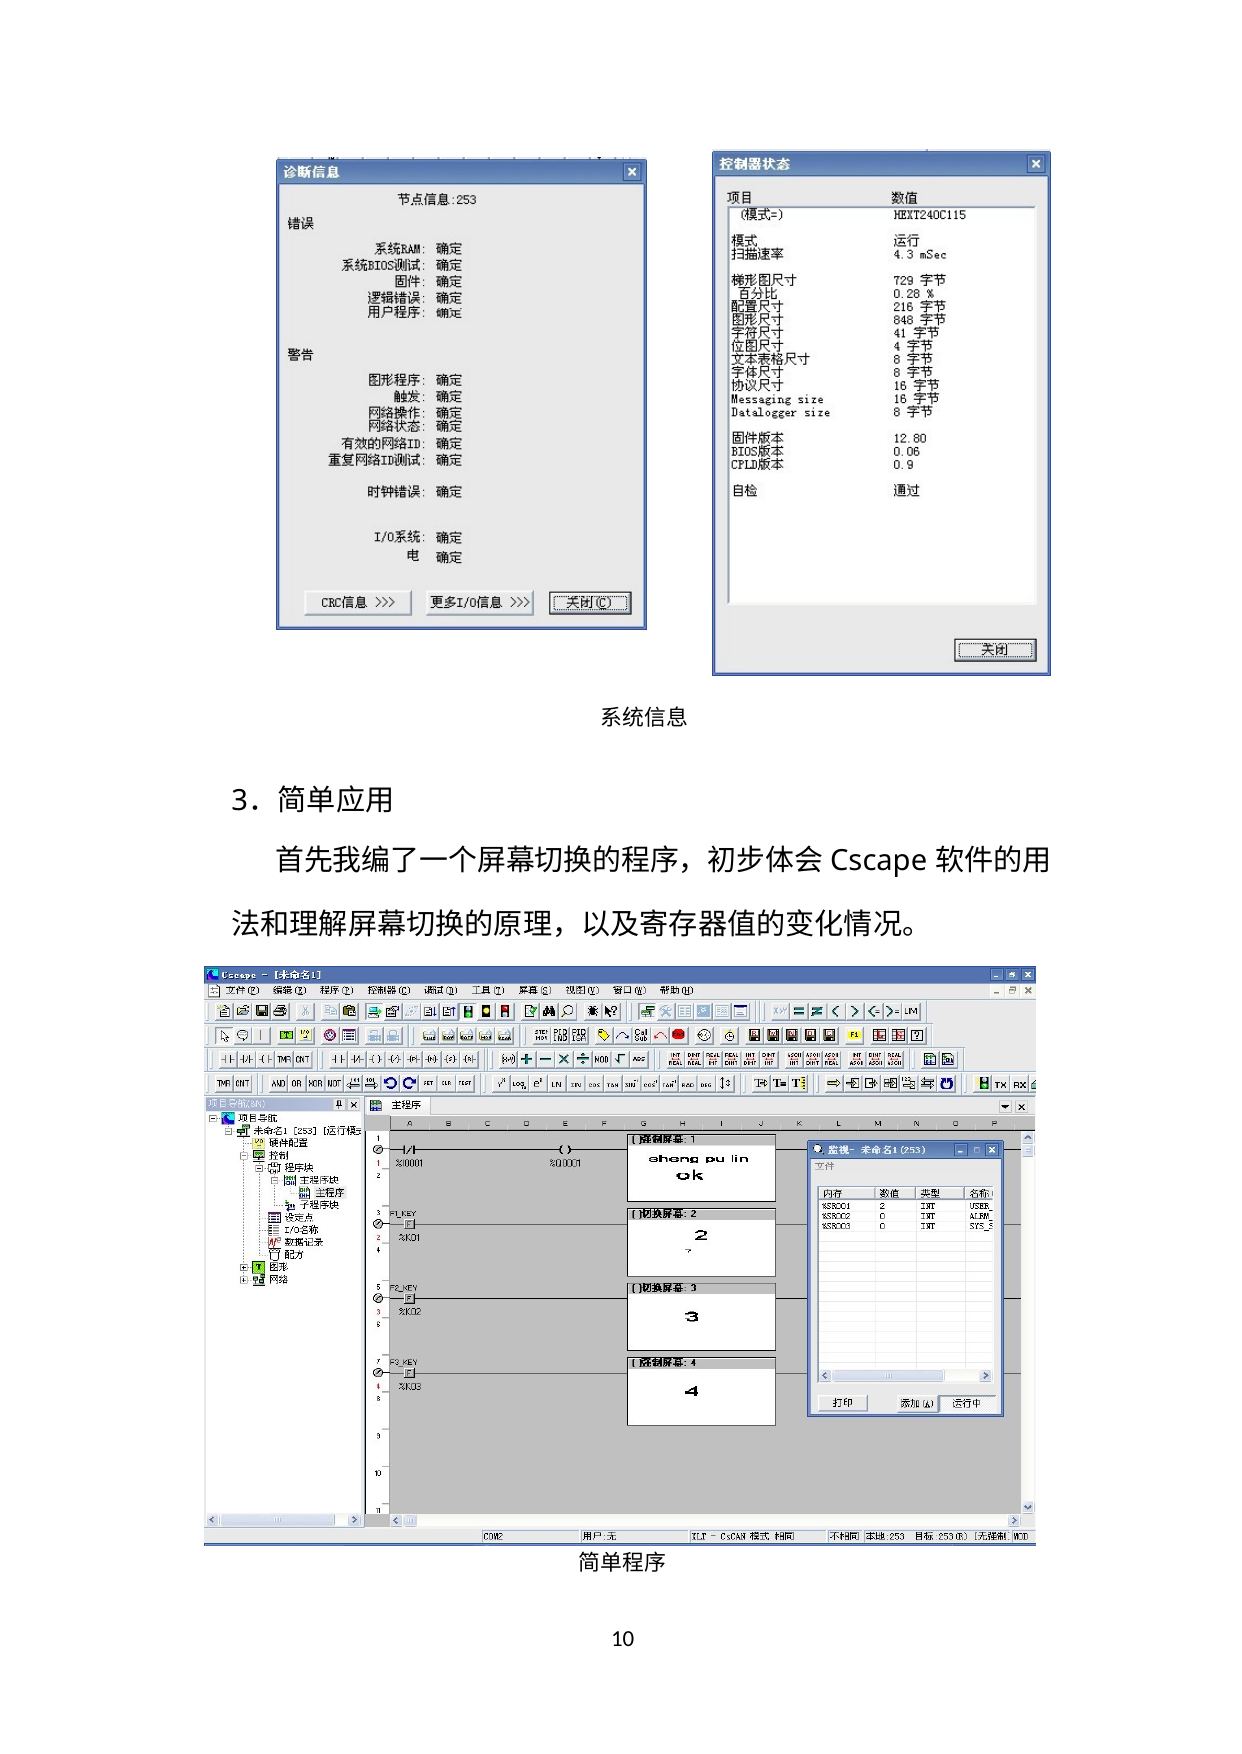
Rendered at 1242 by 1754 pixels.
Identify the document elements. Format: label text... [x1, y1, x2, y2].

picture [712, 149, 1051, 676]
text 首先我编了一个屏幕切换的程序，初步体会 Cscape 软件的用 法和理解屏幕切换的原理，以及寄存器值的变化情况。 [231, 836, 1063, 942]
picture [276, 157, 647, 630]
picture [204, 966, 1036, 1546]
text 简单程序 [573, 1547, 671, 1577]
text 系统信息 [594, 701, 693, 729]
text 3．简单应用 [231, 779, 1069, 814]
